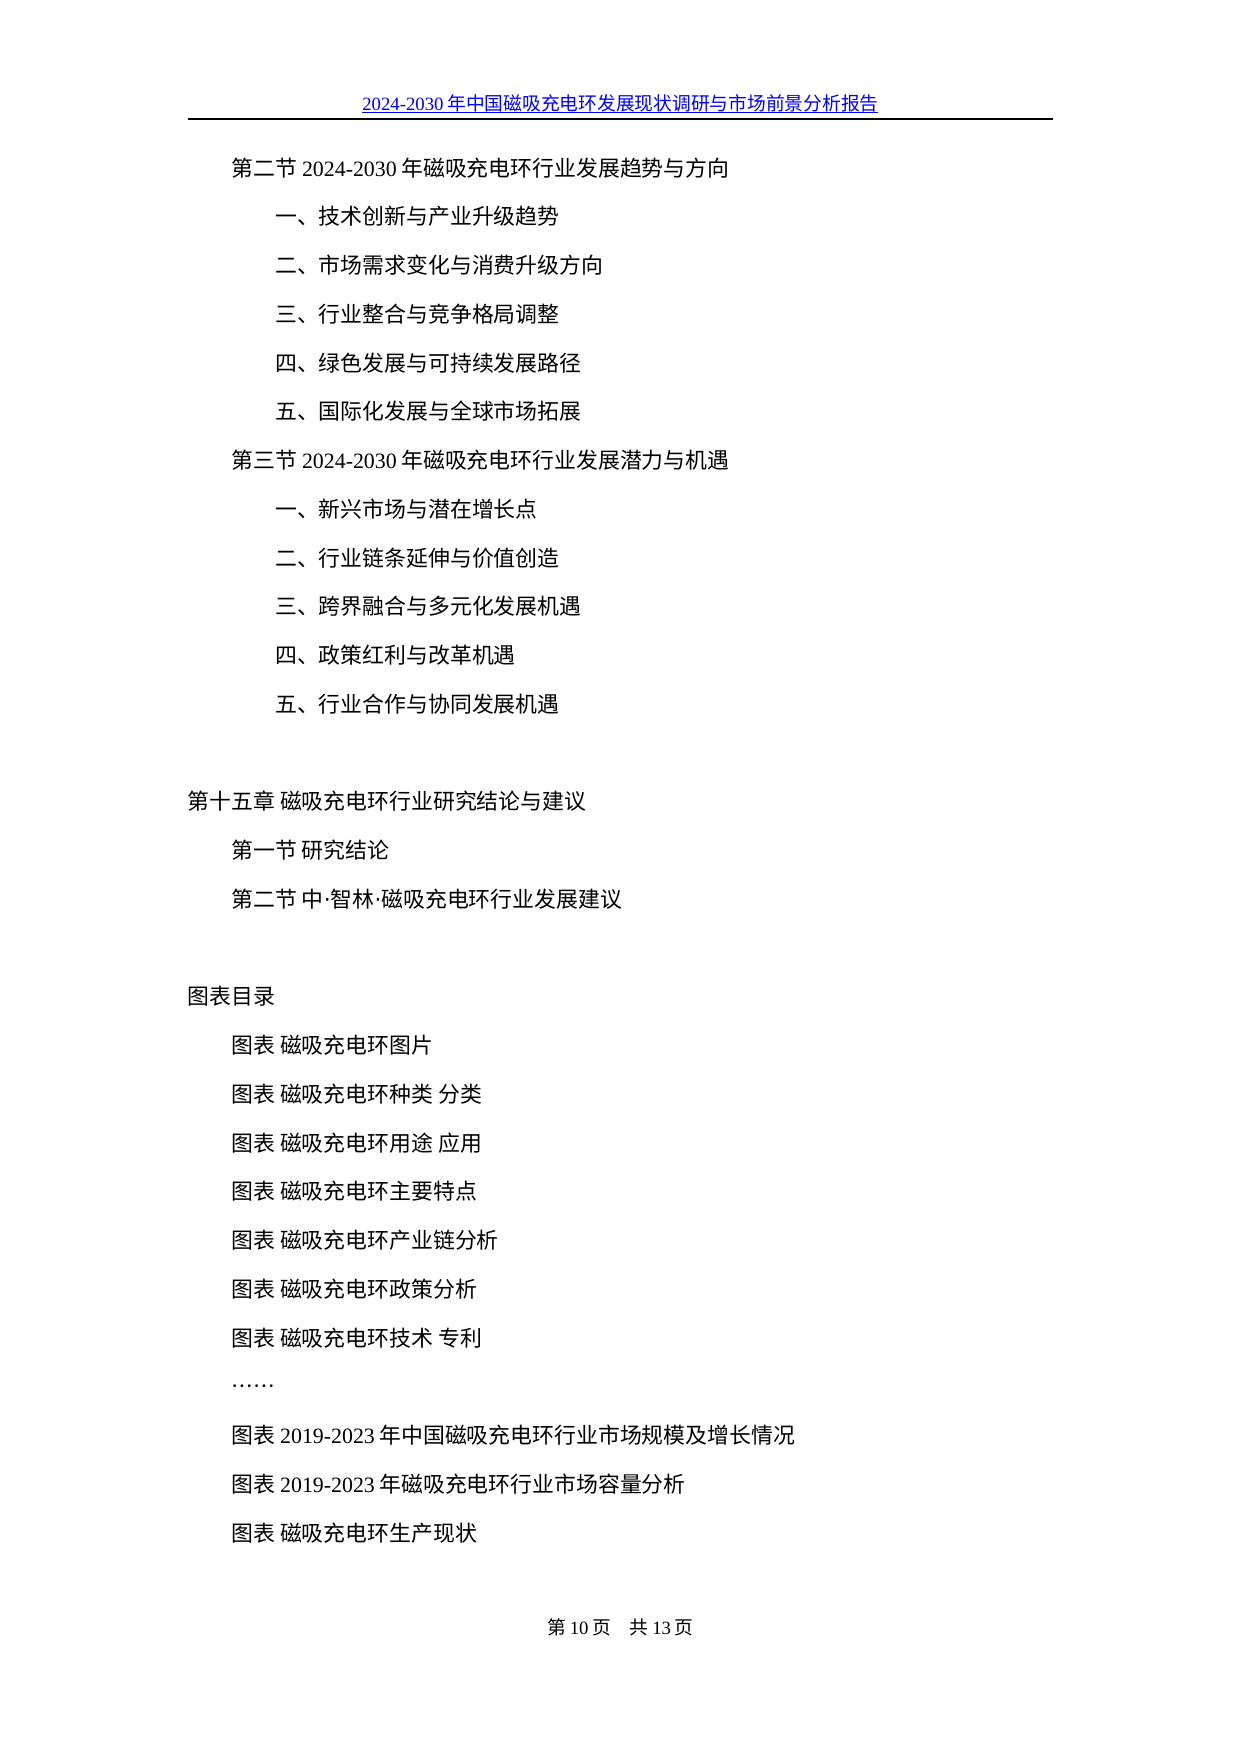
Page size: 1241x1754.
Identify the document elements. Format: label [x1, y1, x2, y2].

text [187, 150, 1053, 1548]
